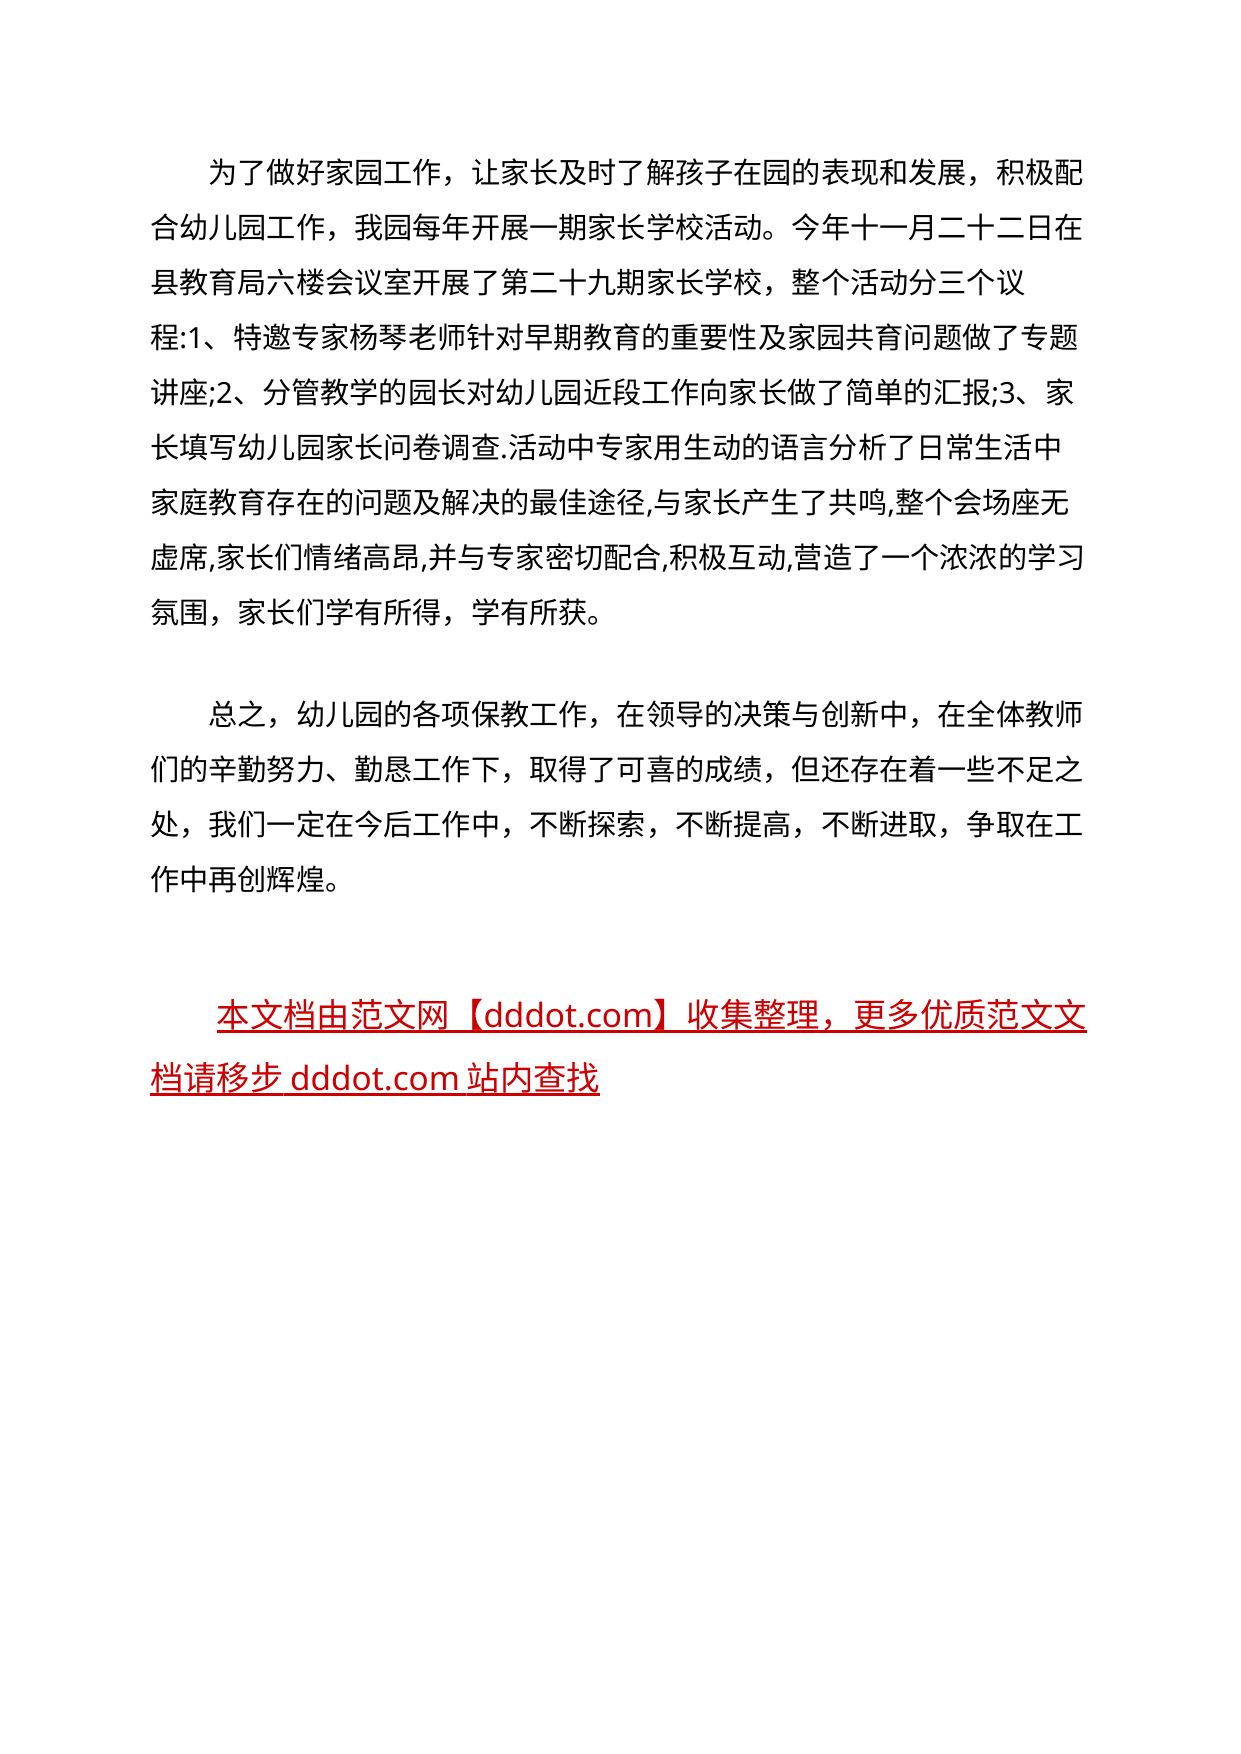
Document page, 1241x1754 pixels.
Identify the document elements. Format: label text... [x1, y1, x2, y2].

text 总之，幼儿园的各项保教工作，在领导的决策与创新中，在全体教师们的辛勤努力、勤恳工作下，取得了可喜的成绩，但还存在着一些不足之处，我们一定在今后工作中，不断探索，不断提高，不断进取，争取在工作中再创辉煌。 [150, 691, 1090, 898]
text 为了做好家园工作，让家长及时了解孩子在园的表现和发展，积极配合幼儿园工作，我园每年开展一期家长学校活动。今年十一月二十二日在县教育局六楼会议室开展了第二十九期家长学校，整个活动分三个议程:1、特邀专家杨琴老师针对早期教育的重要性及家园共育问题做了专题讲座;2、分管教学的园长对幼儿园近段工作向家长做了简单的汇报;3、家长填写幼儿园家长问卷调查.活动中专家用生动的语言分析了日常生活中家庭教育存在的问题及解决的最佳途径,与家长产生了共鸣,整个会场座无虚席,家长们情绪高昂,并与专家密切配合,积极互动,营造了一个浓浓的学习氛围，家长们学有所得，学有所获。 [150, 150, 1090, 632]
text 本文档由范文网【dddot.com】收集整理，更多优质范文文档请移步dddot.com站内查找 [150, 989, 1090, 1100]
